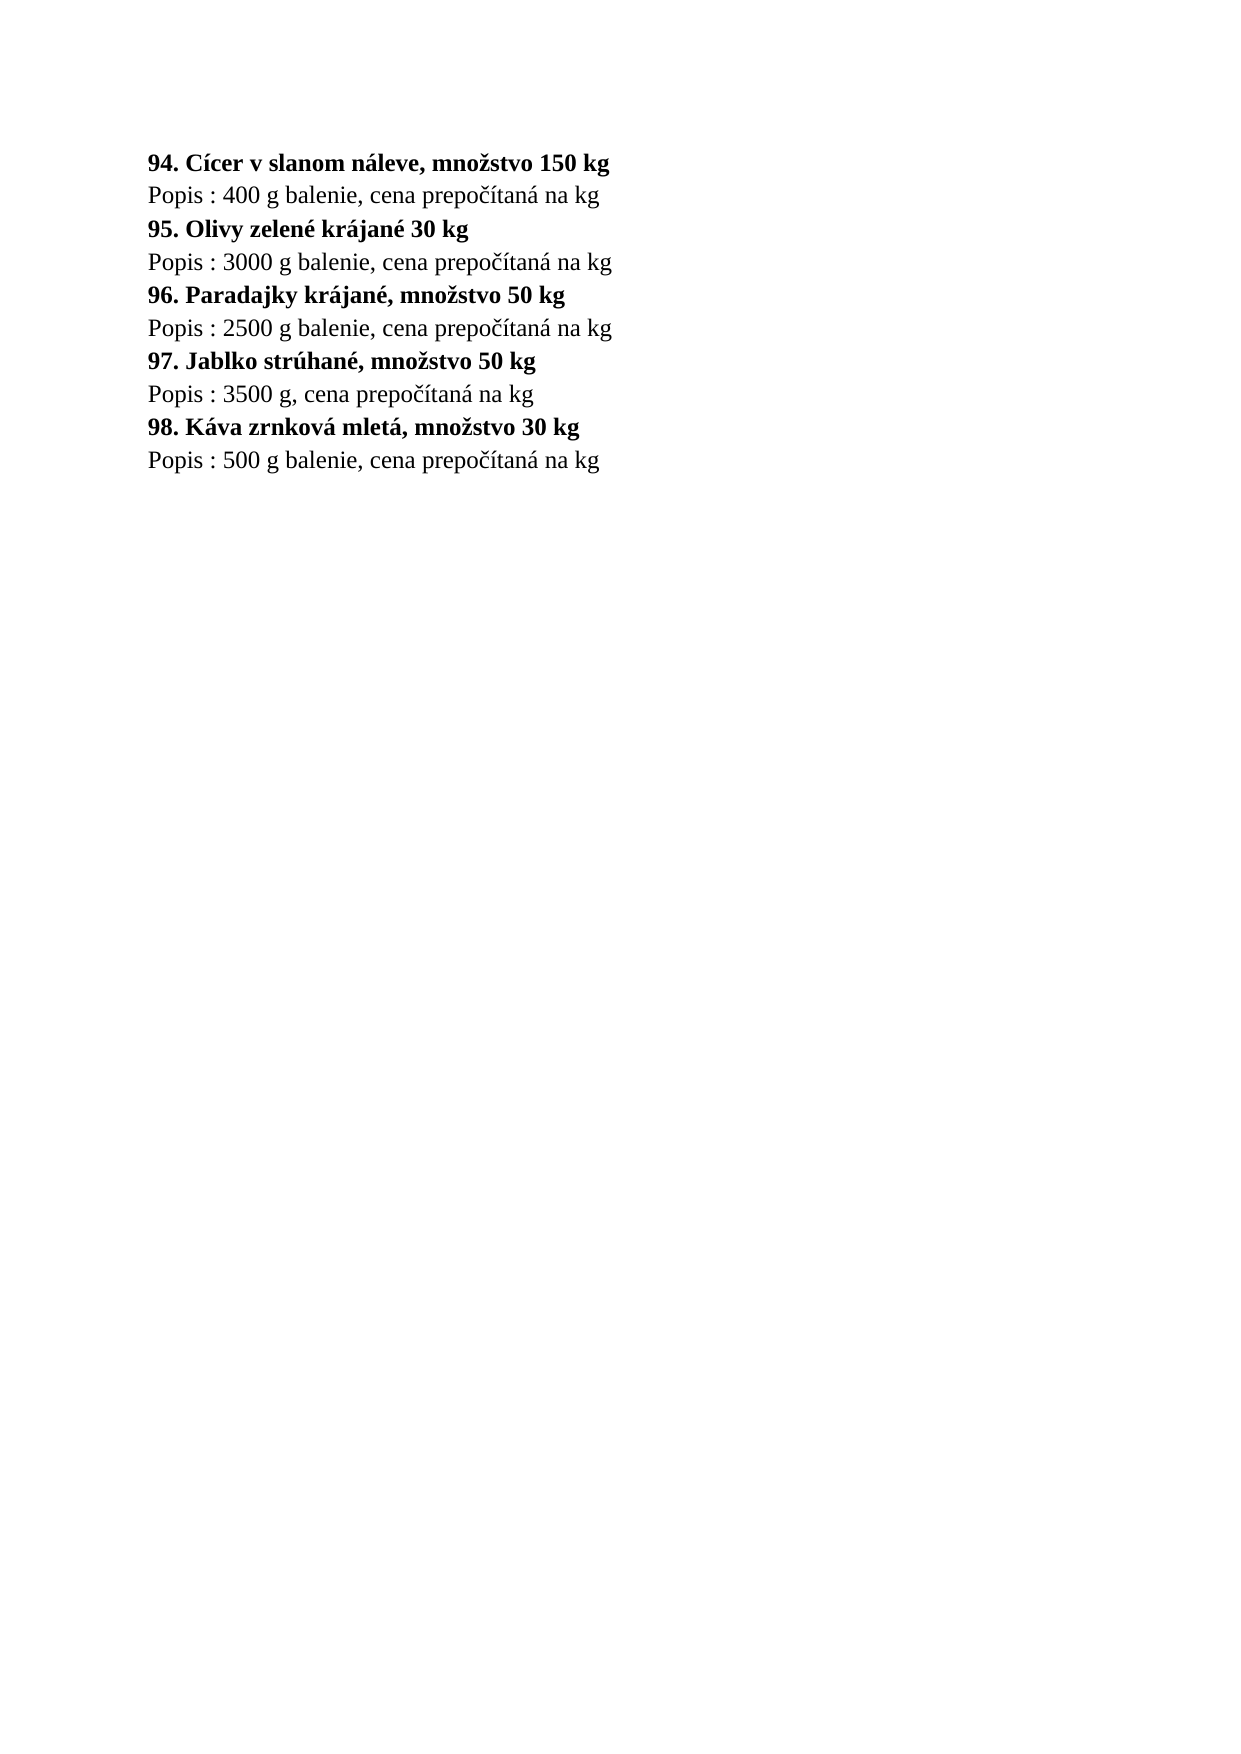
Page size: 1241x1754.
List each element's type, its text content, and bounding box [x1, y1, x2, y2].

text 97. Jablko strúhané, množstvo 50 kg [148, 346, 1093, 374]
text Popis : 2500 g balenie, cena prepočítaná na kg [148, 313, 1093, 341]
text 94. Cícer v slanom náleve, množstvo 150 kg [148, 148, 1093, 176]
text 96. Paradajky krájané, množstvo 50 kg [148, 280, 1093, 308]
text Popis : 3000 g balenie, cena prepočítaná na kg [148, 247, 1093, 275]
text 98. Káva zrnková mletá, množstvo 30 kg [148, 412, 1093, 441]
text 95. Olivy zelené krájané 30 kg [148, 214, 1093, 242]
text Popis : 500 g balenie, cena prepočítaná na kg [148, 445, 1093, 473]
text Popis : 400 g balenie, cena prepočítaná na kg [148, 181, 1093, 209]
text Popis : 3500 g, cena prepočítaná na kg [148, 379, 1093, 407]
